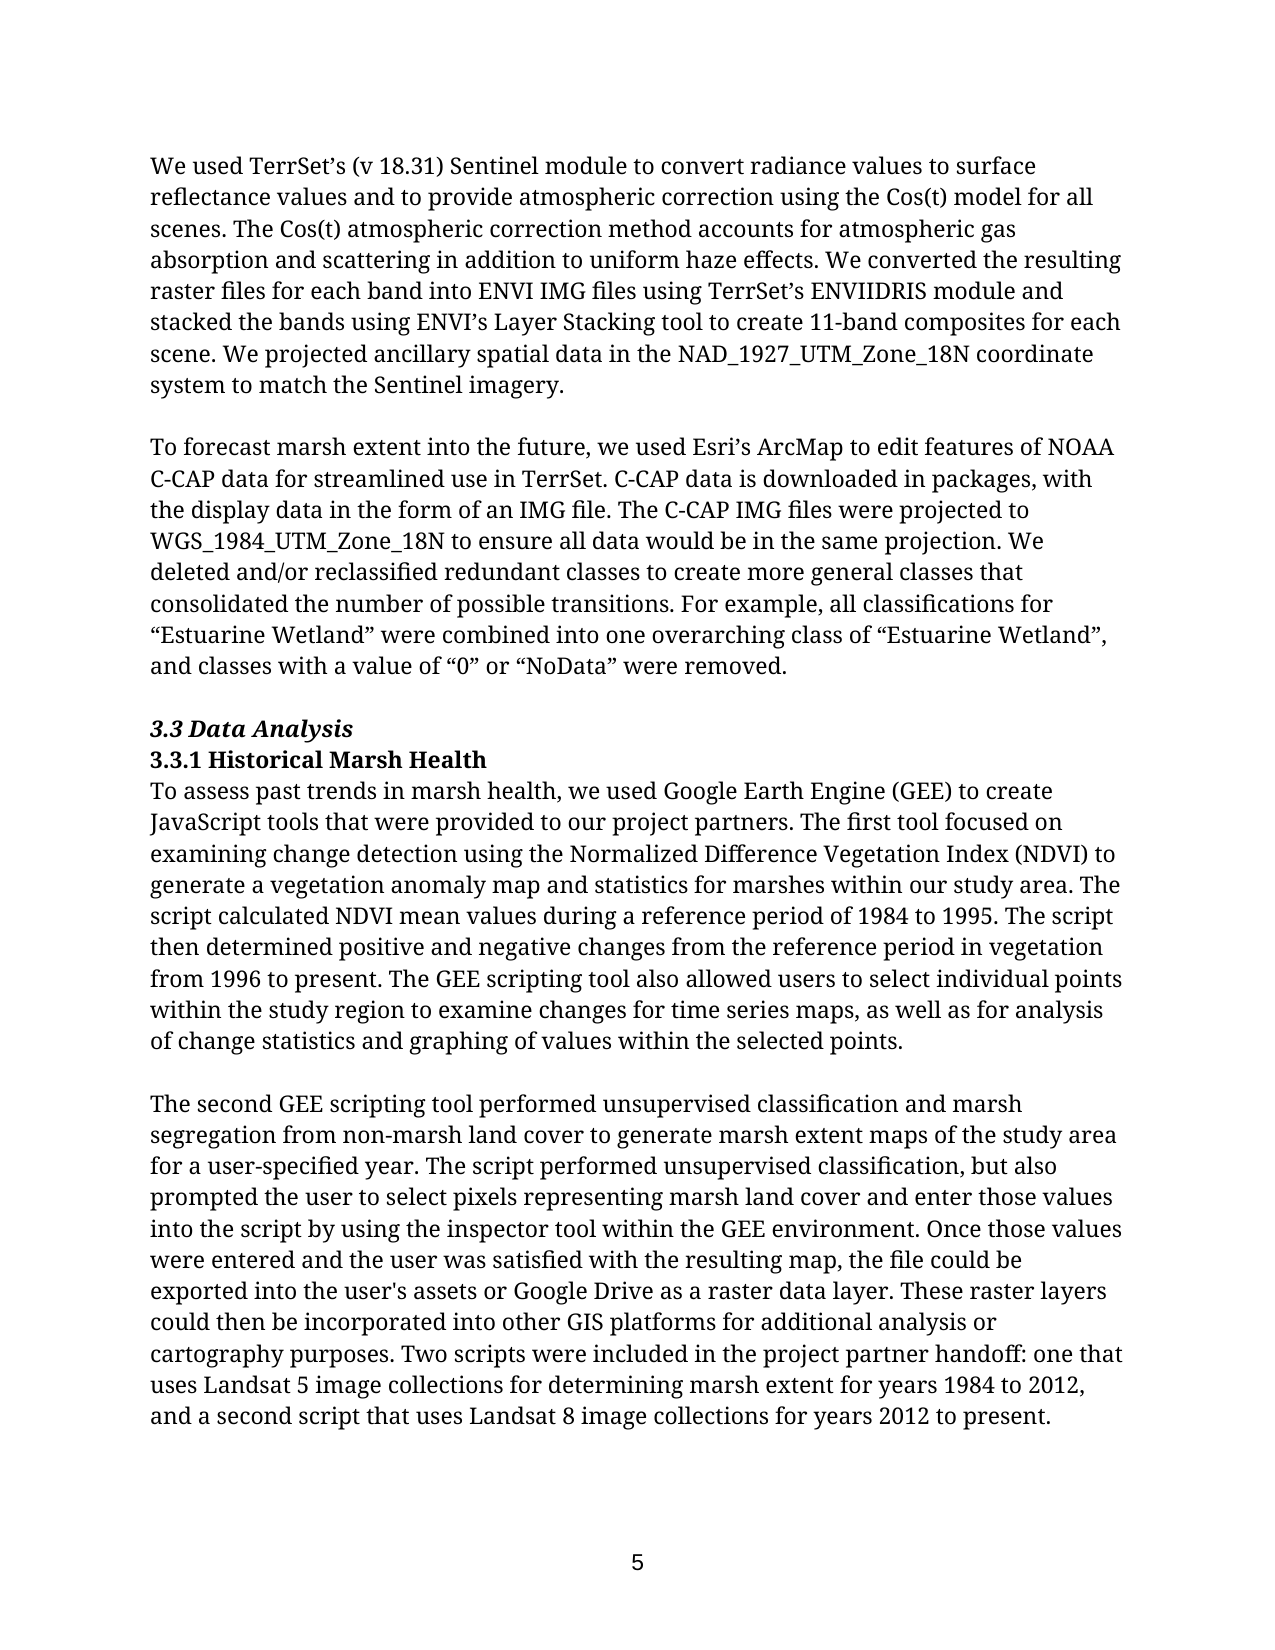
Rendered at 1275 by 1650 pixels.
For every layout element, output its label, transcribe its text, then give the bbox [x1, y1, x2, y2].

text To assess past trends in marsh health, we used Google Earth Engine (GEE) to create JavaScript tools that were provided to our project partners. The first tool focused on examining change detection using the Normalized Difference Vegetation Index (NDVI) to generate a vegetation anomaly map and statistics for marshes within our study area. The script calculated NDVI mean values during a reference period of 1984 to 1995. The script then determined positive and negative changes from the reference period in vegetation from 1996 to present. The GEE scripting tool also allowed users to select individual points within the study region to examine changes for time series maps, as well as for analysis of change statistics and graphing of values within the selected points. [150, 775, 1125, 1056]
text To forecast marsh extent into the future, we used Esri’s ArcMap to edit features of NOAA C-CAP data for streamlined use in TerrSet. C-CAP data is downloaded in packages, with the display data in the form of an IMG file. The C-CAP IMG files were projected to WGS_1984_UTM_Zone_18N to ensure all data would be in the same projection. We deleted and/or reclassified redundant classes to create more general classes that consolidated the number of possible transitions. For example, all classifications for “Estuarine Wetland” were combined into one overarching class of “Estuarine Wetland”, and classes with a value of “0” or “NoData” were removed. [150, 431, 1125, 681]
text We used TerrSet’s (v 18.31) Sentinel module to convert radiance values to surface reflectance values and to provide atmospheric correction using the Cos(t) model for all scenes. The Cos(t) atmospheric correction method accounts for atmospheric gas absorption and scattering in addition to uniform haze effects. We converted the resulting raster files for each band into ENVI IMG files using TerrSet’s ENVIIDRIS module and stacked the bands using ENVI’s Layer Stacking tool to create 11-band composites for each scene. We projected ancillary spatial data in the NAD_1927_UTM_Zone_18N coordinate system to match the Sentinel imagery. [150, 150, 1125, 400]
text 3.3 Data Analysis [150, 712, 1125, 744]
text 3.3.1 Historical Marsh Health [150, 744, 1125, 775]
text The second GEE scripting tool performed unsupervised classification and marsh segregation from non-marsh land cover to generate marsh extent maps of the study area for a user-specified year. The script performed unsupervised classification, but also prompted the user to select pixels representing marsh land cover and enter those values into the script by using the inspector tool within the GEE environment. Once those values were entered and the user was satisfied with the resulting map, the file could be exported into the user's assets or Google Drive as a raster data layer. These raster layers could then be incorporated into other GIS platforms for additional analysis or cartography purposes. Two scripts were included in the project partner handoff: one that uses Landsat 5 image collections for determining marsh extent for years 1984 to 2012, and a second script that uses Landsat 8 image collections for years 2012 to present. [150, 1087, 1125, 1431]
